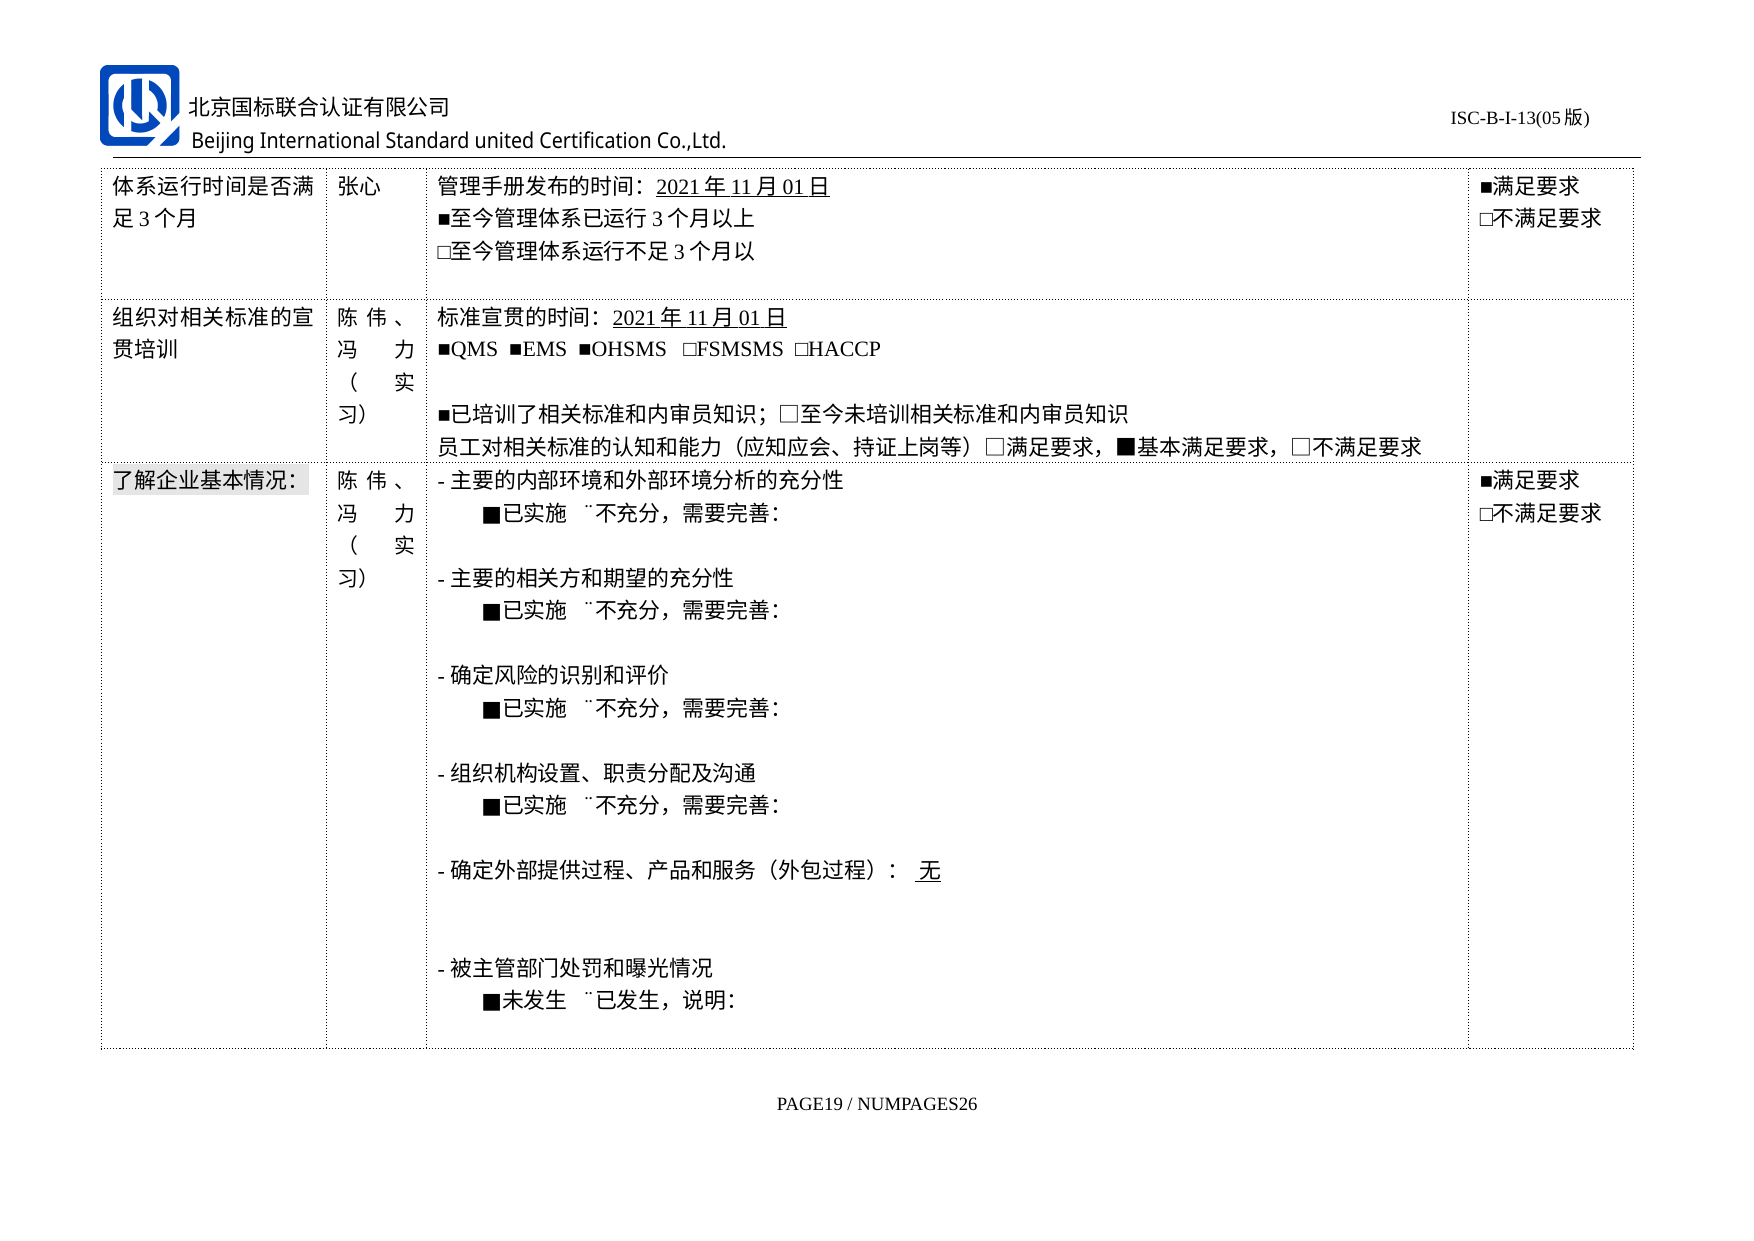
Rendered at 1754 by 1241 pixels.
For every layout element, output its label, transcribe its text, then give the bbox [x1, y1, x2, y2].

table_cell 陈伟、冯力（实习） [326, 462, 426, 1048]
table_cell 张心 [326, 168, 426, 298]
table_cell 体系运行时间是否满足3个月 [101, 168, 326, 298]
table_cell 了解企业基本情况： [101, 462, 326, 1048]
table_cell ■满足要求 □不满足要求 [1468, 462, 1633, 1048]
table_cell 陈伟、冯力（实习） [326, 299, 426, 462]
table_cell 标准宣贯的时间：2021年11月01日 ■QMS ■EMS ■OHSMS □FSMSMS □HACCP ■已培训了相关标准和内审员知识；□至今未培训相关标准和内审员知识 员工对相关标准的认知和能力（应知应会、持证上岗等）□满足要求，■基本满足要求，□不满足要求 [426, 299, 1468, 462]
picture [100, 65, 180, 146]
table_cell 组织对相关标准的宣贯培训 [101, 299, 326, 462]
table_cell 管理手册发布的时间：2021年11月01日 ■至今管理体系已运行3个月以上 □至今管理体系运行不足3个月以 [426, 168, 1468, 298]
table_cell ■满足要求 □不满足要求 [1468, 168, 1633, 298]
table_cell [1468, 299, 1633, 462]
